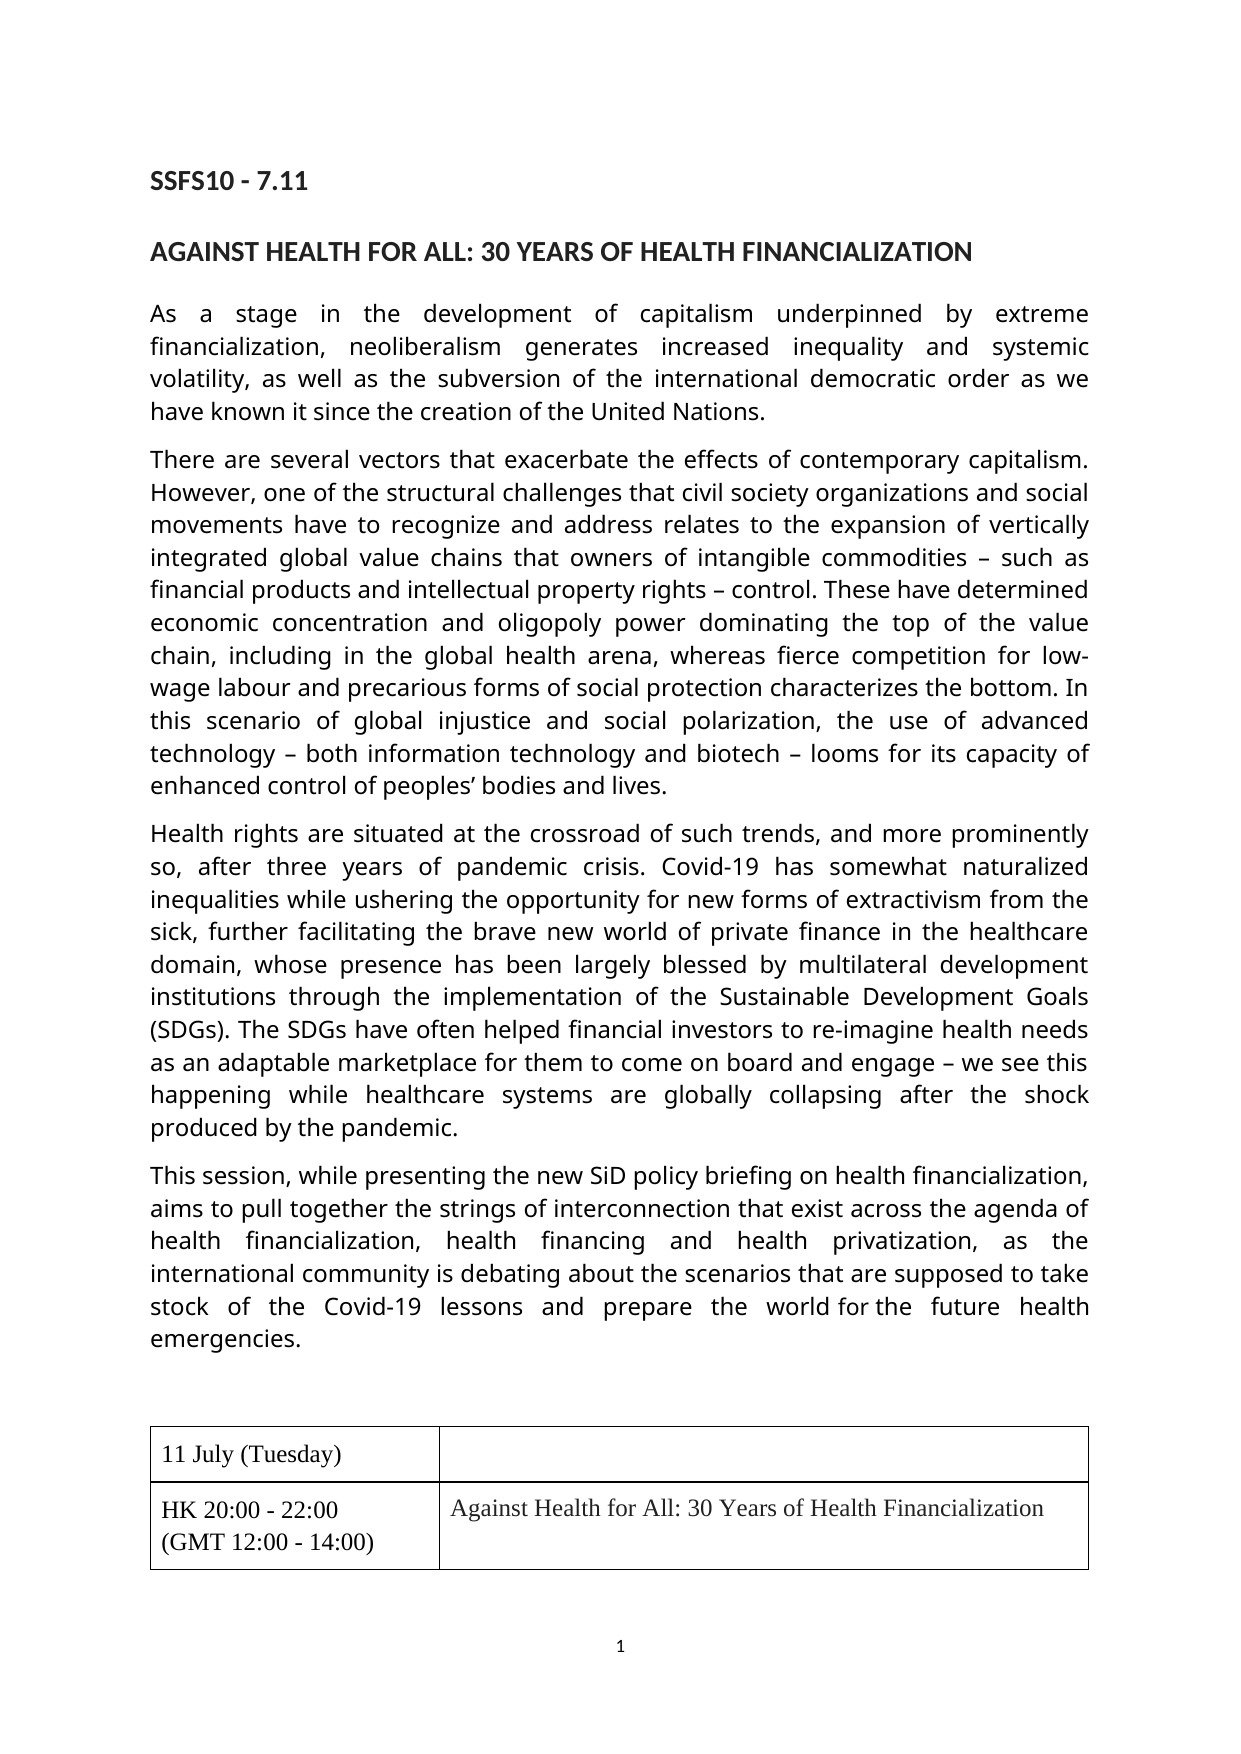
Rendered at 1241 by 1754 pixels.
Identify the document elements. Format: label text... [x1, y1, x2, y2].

text This session, while presenting the new SiD policy briefing on health financialization, aims to pull together the strings of interconnection that exist across the agenda of health financialization, health financing and health privatization, as the international community is debating about the scenarios that are supposed to take stock of the Covid-19 lessons and prepare the world for the future health emergencies. [150, 1159, 1090, 1354]
text There are several vectors that exacerbate the effects of contemporary capitalism. However, one of the structural challenges that civil society organizations and social movements have to recognize and address relates to the expansion of vertically integrated global value chains that owners of intangible commodities – such as financial products and intellectual property rights – control. These have determined economic concentration and oligopoly power dominating the top of the value chain, including in the global health arena, whereas fierce competition for low-wage labour and precarious forms of social protection characterizes the bottom. In this scenario of global injustice and social polarization, the use of advanced technology – both information technology and biotech – looms for its capacity of enhanced control of peoples’ bodies and lives. [150, 443, 1090, 802]
text SSFS10 - 7.11 [150, 162, 1090, 198]
text Health rights are situated at the crossroad of such trends, and more prominently so, after three years of pandemic crisis. Covid-19 has somewhat naturalized inequalities while ushering the opportunity for new forms of extractivism from the sick, further facilitating the brave new world of private finance in the healthcare domain, whose presence has been largely blessed by multilateral development institutions through the implementation of the Sustainable Development Goals (SDGs). The SDGs have often helped financial investors to re-imagine health needs as an adaptable marketplace for them to come on board and engage – we see this happening while healthcare systems are globally collapsing after the shock produced by the pandemic. [150, 817, 1090, 1143]
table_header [440, 1483, 1088, 1569]
text AGAINST HEALTH FOR ALL: 30 YEARS OF HEALTH FINANCIALIZATION [150, 233, 1090, 269]
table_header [151, 1483, 439, 1569]
text As a stage in the development of capitalism underpinned by extreme financialization, neoliberalism generates increased inequality and systemic volatility, as well as the subversion of the international democratic order as we have known it since the creation of the United Nations. [150, 297, 1090, 427]
table_header [440, 1427, 1088, 1481]
table_header 11 July (Tuesday) [151, 1427, 439, 1481]
